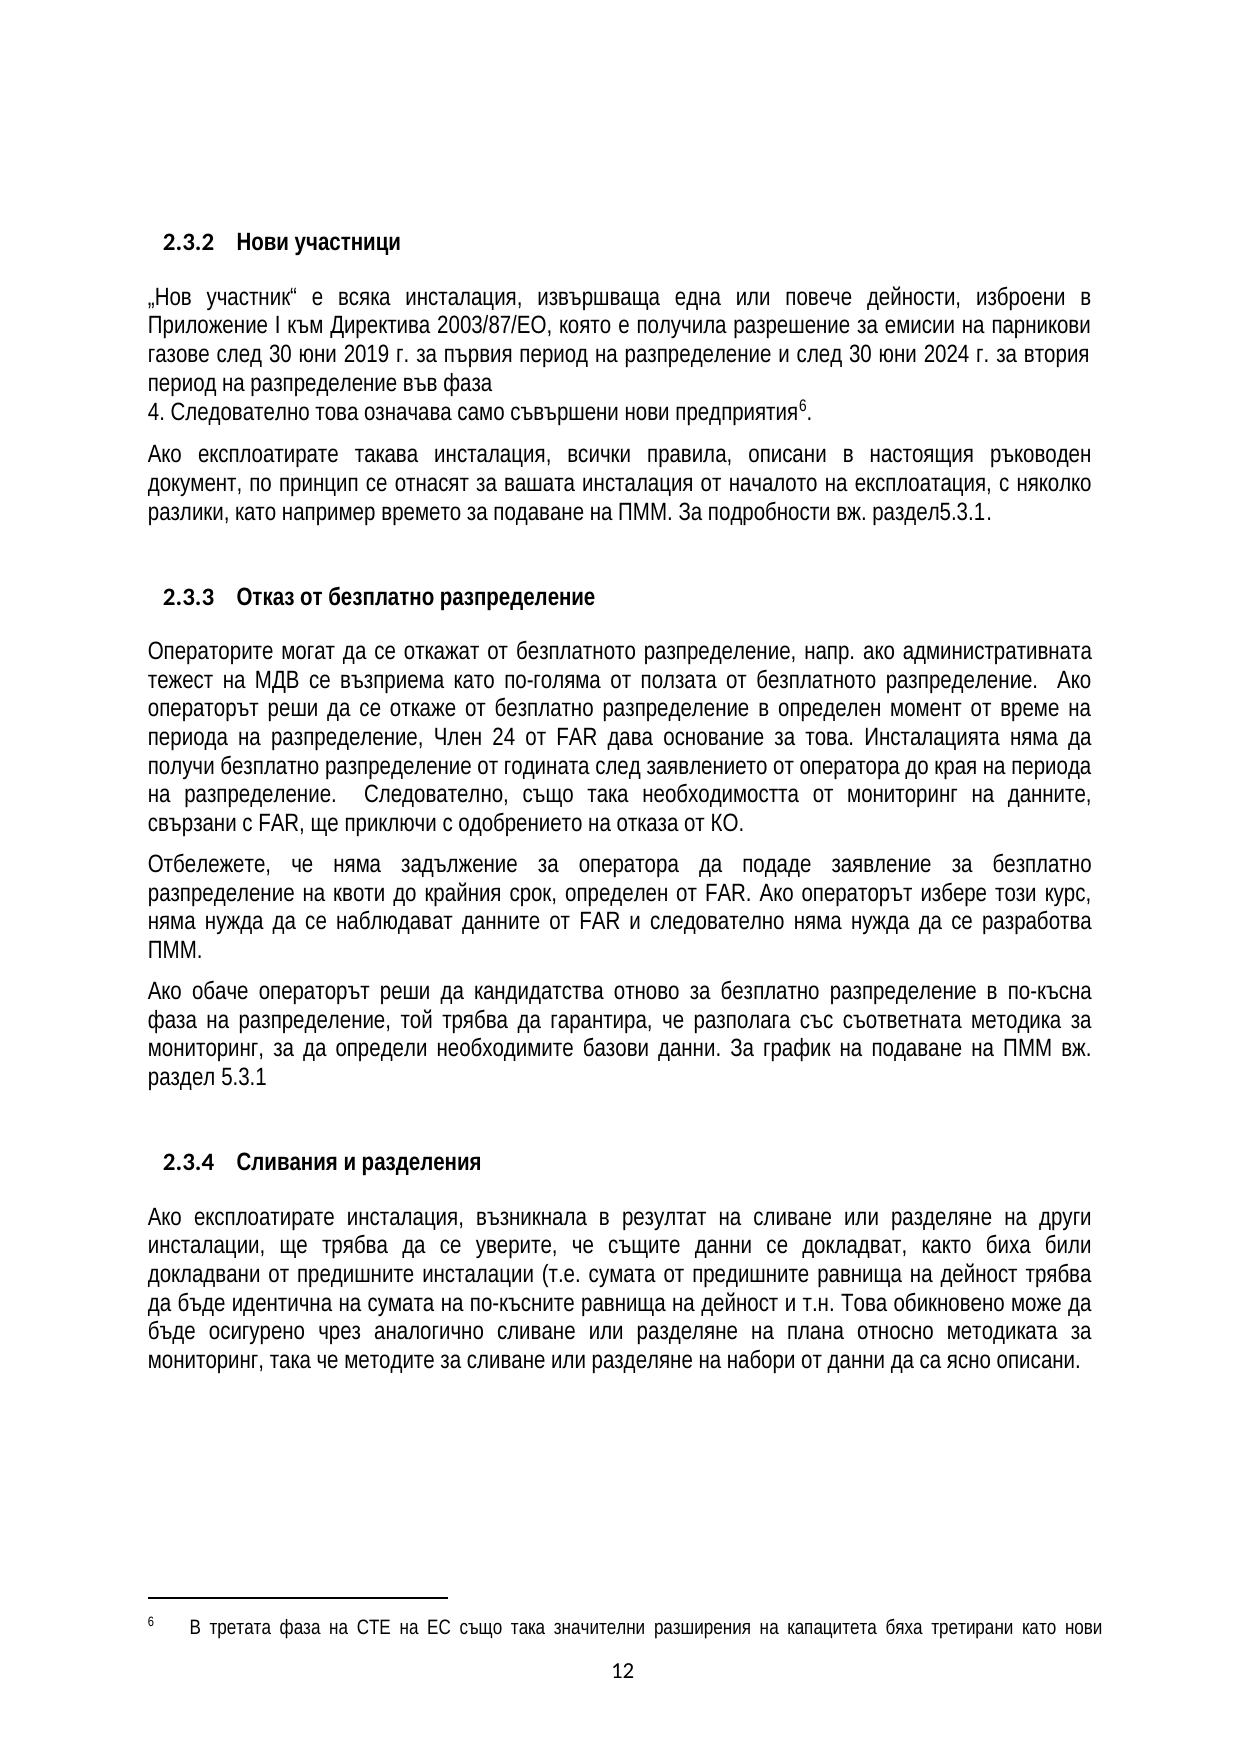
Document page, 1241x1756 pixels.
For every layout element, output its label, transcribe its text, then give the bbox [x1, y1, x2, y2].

subtitle Отказ от безплатно разпределение [163, 581, 1105, 611]
text Ако експлоатирате такава инсталация, всички правила, описани в настоящия ръководен документ, по принцип се отнасят за вашата инсталация от началото на експлоатация, с няколко разлики, като например времето за подаване на ПММ. За подробности вж. раздел5.3.1. [148, 439, 1093, 525]
text Ако обаче операторът реши да кандидатства отново за безплатно разпределение в по-късна фаза на разпределение, той трябва да гарантира, че разполага със съответната методика за мониторинг, за да определи необходимите базови данни. За график на подаване на ПММ вж. раздел 5.3.1 [148, 976, 1093, 1091]
text Операторите могат да се откажат от безплатното разпределение, напр. ако административната тежест на МДВ се възприема като по-голяма от ползата от безплатното разпределение. Ако операторът реши да се откаже от безплатно разпределение в определен момент от време на периода на разпределение, Член 24 от FAR дава основание за това. Инсталацията няма да получи безплатно разпределение от годината след заявлението от оператора до края на периода на разпределение. Следователно, също така необходимостта от мониторинг на данните, свързани с FAR, ще приключи с одобрението на отказа от КО. [148, 636, 1093, 837]
text „Нов участник“ е всяка инсталация, извършваща една или повече дейности, изброени в Приложение I към Директива 2003/87/ЕО, която е получила разрешение за емисии на парникови газове след 30 юни 2019 г. за първия период на разпределение и след 30 юни 2024 г. за втория период на разпределение във фаза [148, 282, 1093, 396]
text 4. Следователно това означава само съвършени нови предприятия6. [148, 396, 1105, 427]
text Ако експлоатирате инсталация, възникнала в резултат на сливане или разделяне на други инсталации, ще трябва да се уверите, че същите данни се докладват, както биха били докладвани от предишните инсталации (т.е. сумата от предишните равнища на дейност трябва да бъде идентична на сумата на по-късните равнища на дейност и т.н. Това обикновено може да бъде осигурено чрез аналогично сливане или разделяне на плана относно методиката за мониторинг, така че методите за сливане или разделяне на набори от данни да са ясно описани. [148, 1202, 1093, 1374]
text Отбележете, че няма задължение за оператора да подаде заявление за безплатно разпределение на квоти до крайния срок, определен от FAR. Ако операторът избере този курс, няма нужда да се наблюдават данните от FAR и следователно няма нужда да се разработва ПММ. [148, 849, 1093, 964]
subtitle Сливания и разделения [163, 1146, 1105, 1177]
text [148, 1614, 1105, 1639]
subtitle Нови участници [163, 226, 1105, 257]
